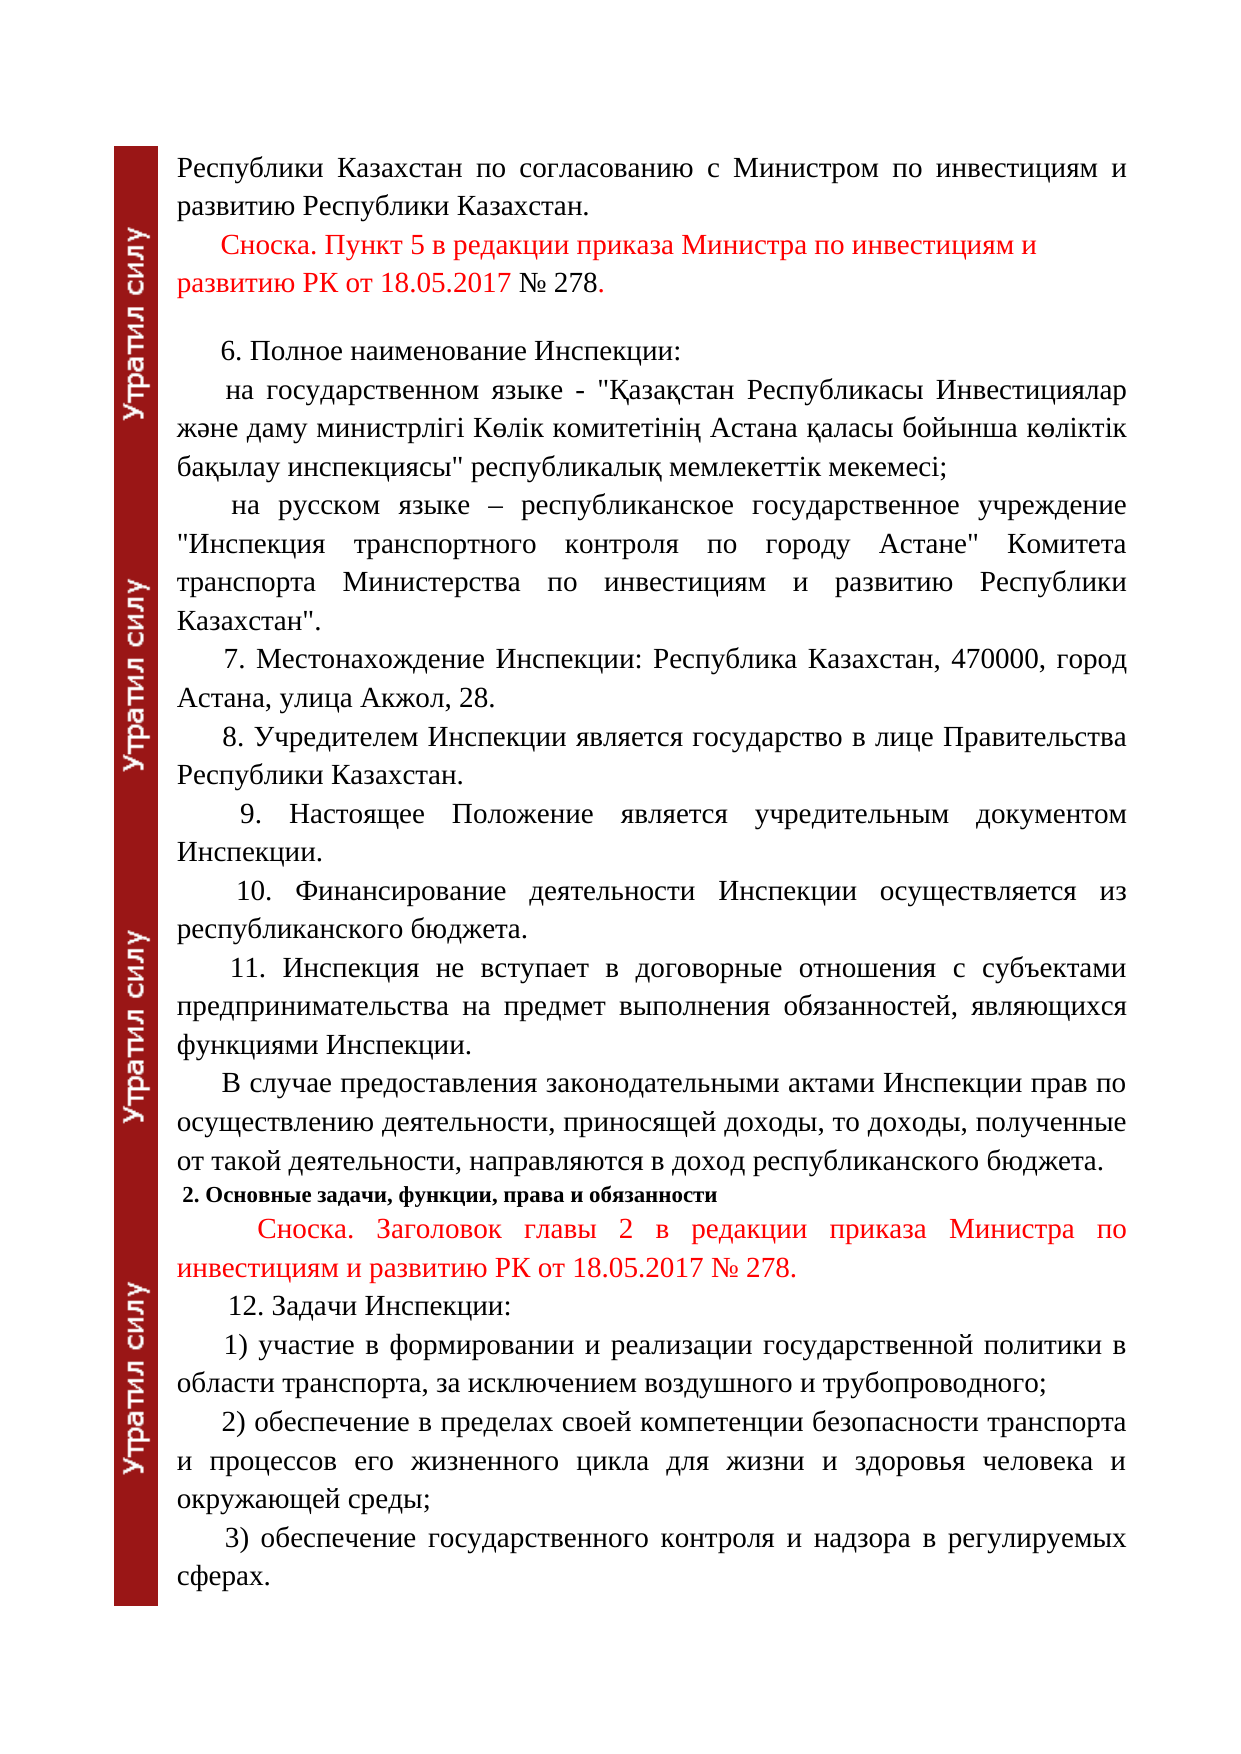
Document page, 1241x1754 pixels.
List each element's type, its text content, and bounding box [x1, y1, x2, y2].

text 10. Финансирование деятельности Инспекции осуществляется из республиканского бюджета. [112, 873, 1128, 945]
text на русском языке – республиканское государственное учреждение "Инспекция транспортного контроля по городу Астане" Комитета транспорта Министерства по инвестициям и развитию Республики Казахстан". [112, 487, 1128, 637]
picture [114, 1283, 158, 1288]
picture [114, 1322, 158, 1327]
picture [114, 637, 158, 642]
picture [114, 146, 158, 150]
text 2) обеспечение в пределах своей компетенции безопасности транспорта и процессов его жизненного цикла для жизни и здоровья человека и окружающей среды; [112, 1404, 1128, 1515]
picture [114, 1207, 158, 1211]
picture [114, 1592, 158, 1606]
picture [114, 1399, 158, 1404]
text 7. Местонахождение Инспекции: Республика Казахстан, 470000, город Астана, улица Акжол, 28. [112, 642, 1128, 714]
picture [114, 791, 158, 796]
picture [114, 367, 158, 372]
text Сноска. Пункт 5 в редакции приказа Министра по инвестициям и развитию РК от 18.05.2017 № 278. [112, 227, 1128, 329]
picture [114, 482, 158, 487]
picture [114, 945, 158, 950]
text 1) участие в формировании и реализации государственной политики в области транспорта, за исключением воздушного и трубопроводного; [112, 1327, 1128, 1399]
text 2. Основные задачи, функции, права и обязанности [112, 1181, 1128, 1207]
text на государственном языке - "Қазақстан Республикасы Инвестициялар және даму министрлігі Көлік комитетінің Астана қаласы бойынша көліктік бақылау инспекциясы" республикалық мемлекеттiк мекемесi; [112, 372, 1128, 482]
picture [114, 329, 158, 333]
text В случае предоставления законодательными актами Инспекции прав по осуществлению деятельности, приносящей доходы, то доходы, полученные от такой деятельности, направляются в доход республиканского бюджета. [112, 1066, 1128, 1176]
text 11. Инспекция не вступает в договорные отношения с субъектами предпринимательства на предмет выполнения обязанностей, являющихся функциями Инспекции. [112, 950, 1128, 1061]
picture [114, 222, 158, 227]
picture [114, 1515, 158, 1520]
text 8. Учредителем Инспекции является государство в лице Правительства Республики Казахстан. [112, 719, 1128, 791]
picture [114, 714, 158, 719]
picture [114, 868, 158, 873]
text 9. Настоящее Положение является учредительным документом Инспекции. [112, 796, 1128, 868]
picture [114, 1176, 158, 1181]
text 12. Задачи Инспекции: [112, 1288, 1128, 1322]
text 6. Полное наименование Инспекции: [112, 333, 1128, 367]
text Сноска. Заголовок главы 2 в редакции приказа Министра по инвестициям и развитию РК от 18.05.2017 № 278. [112, 1211, 1128, 1283]
text 3) обеспечение государственного контроля и надзора в регулируемых сферах. [112, 1520, 1128, 1592]
picture [114, 1061, 158, 1066]
